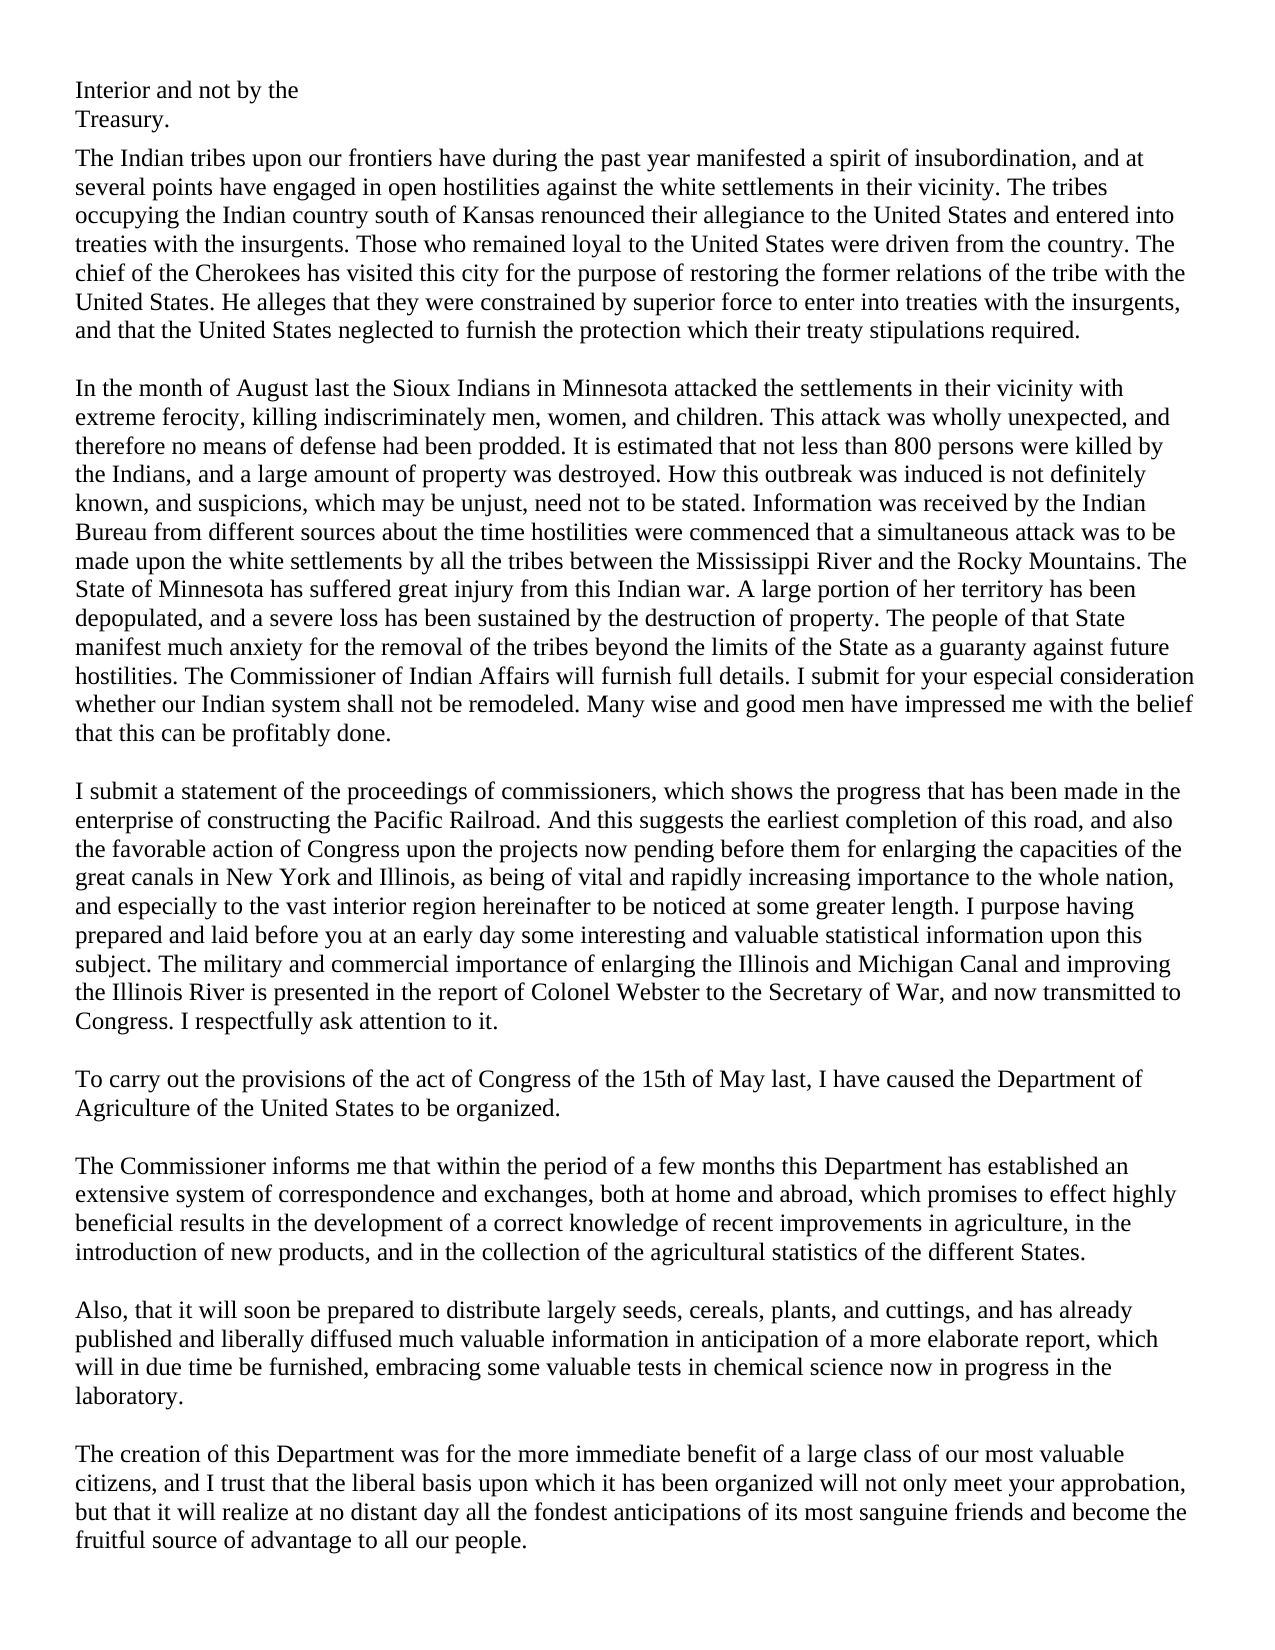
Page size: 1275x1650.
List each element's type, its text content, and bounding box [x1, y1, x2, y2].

text Also, that it will soon be prepared to distribute largely seeds, cereals, plants, and cuttings, and has already published and liberally diffused much valuable information in anticipation of a more elaborate report, which will in due time be furnished, embracing some valuable tests in chemical science now in progress in the laboratory. [75, 1295, 1200, 1410]
text The Commissioner informs me that within the period of a few months this Department has established an extensive system of correspondence and exchanges, both at home and abroad, which promises to effect highly beneficial results in the development of a correct knowledge of recent improvements in agriculture, in the introduction of new products, and in the collection of the agricultural statistics of the different States. [75, 1151, 1200, 1266]
text To carry out the provisions of the act of Congress of the 15th of May last, I have caused the Department of Agriculture of the United States to be organized. [75, 1064, 1200, 1122]
text In the month of August last the Sioux Indians in Minnesota attacked the settlements in their vicinity with extreme ferocity, killing indiscriminately men, women, and children. This attack was wholly unexpected, and therefore no means of defense had been prodded. It is estimated that not less than 800 persons were killed by the Indians, and a large amount of property was destroyed. How this outbreak was induced is not definitely known, and suspicions, which may be unjust, need not to be stated. Information was received by the Indian Bureau from different sources about the time hostilities were commenced that a simultaneous attack was to be made upon the white settlements by all the tribes between the Mississippi River and the Rocky Mountains. The State of Minnesota has suffered great injury from this Indian war. A large portion of her territory has been depopulated, and a severe loss has been sustained by the destruction of property. The people of that State manifest much anxiety for the removal of the tribes beyond the limits of the State as a guaranty against future hostilities. The Commissioner of Indian Affairs will furnish full details. I submit for your especial consideration whether our Indian system shall not be remodeled. Many wise and good men have impressed me with the belief that this can be profitably done. [75, 373, 1200, 747]
text The Indian tribes upon our frontiers have during the past year manifested a spirit of insubordination, and at several points have engaged in open hostilities against the white settlements in their vicinity. The tribes occupying the Indian country south of Kansas renounced their allegiance to the United States and entered into treaties with the insurgents. Those who remained loyal to the United States were driven from the country. The chief of the Cherokees has visited this city for the purpose of restoring the former relations of the tribe with the United States. He alleges that they were constrained by superior force to enter into treaties with the insurgents, and that the United States neglected to furnish the protection which their treaty stipulations required. [75, 143, 1200, 344]
text I submit a statement of the proceedings of commissioners, which shows the progress that has been made in the enterprise of constructing the Pacific Railroad. And this suggests the earliest completion of this road, and also the favorable action of Congress upon the projects now pending before them for enlarging the capacities of the great canals in New York and Illinois, as being of vital and rapidly increasing importance to the whole nation, and especially to the vast interior region hereinafter to be noticed at some greater length. I purpose having prepared and laid before you at an early day some interesting and valuable statistical information upon this subject. The military and commercial importance of enlarging the Illinois and Michigan Canal and improving the Illinois River is presented in the report of Colonel Webster to the Secretary of War, and now transmitted to Congress. I respectfully ask attention to it. [75, 776, 1200, 1035]
text The creation of this Department was for the more immediate benefit of a large class of our most valuable citizens, and I trust that the liberal basis upon which it has been organized will not only meet your approbation, but that it will realize at no distant day all the fondest anticipations of its most sanguine friends and become the fruitful source of advantage to all our people. [75, 1439, 1200, 1554]
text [75, 75, 1200, 132]
